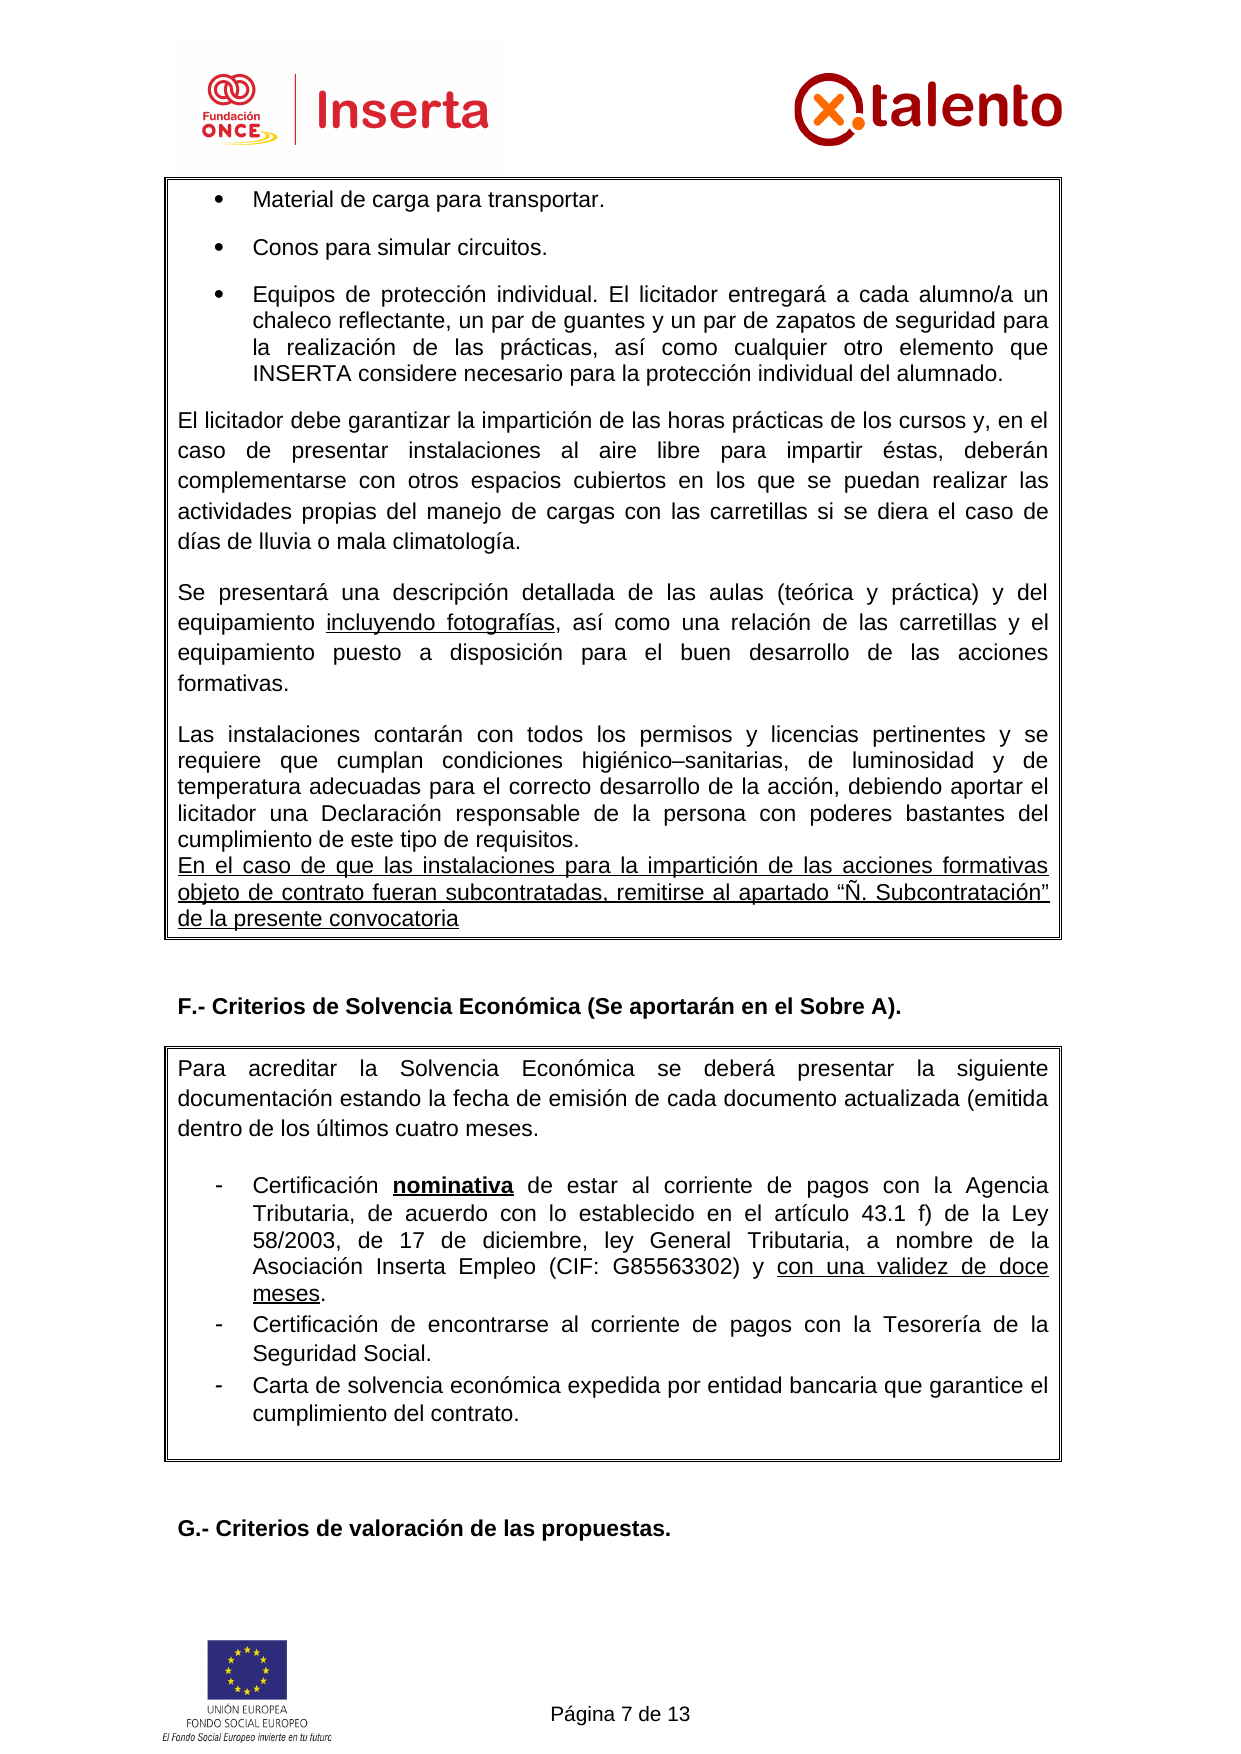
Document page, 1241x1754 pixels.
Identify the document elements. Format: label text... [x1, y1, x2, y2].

picture [176, 36, 510, 177]
picture [794, 73, 1062, 146]
text F.- Criterios de Solvencia Económica (Se aportarán en el Sobre A). [177, 993, 1063, 1019]
table_header Para acreditar la Solvencia Económica se deberá presentar la siguiente documentación estando la fecha de emisión de cada documento actualizada (emitida dentro de los últimos cuatro meses. Certificación nominativa de estar al corriente de pagos con la Agencia Tributaria, de acuerdo con lo establecido en el artículo ) de la Ley 58/2003, de 17 de diciembre, ley General Tributaria, a nombre de la Asociación Inserta Empleo (CIF: G85563302) y con una validez de doce meses. Certificación de encontrarse al corriente de pagos con la Tesorería de la Seguridad Social. Carta de solvencia económica expedida por entidad bancaria que garantice el cumplimiento del contrato. [168, 1049, 1059, 1459]
text G.- Criterios de valoración de las propuestas. [177, 1515, 1063, 1541]
picture [162, 1640, 332, 1743]
